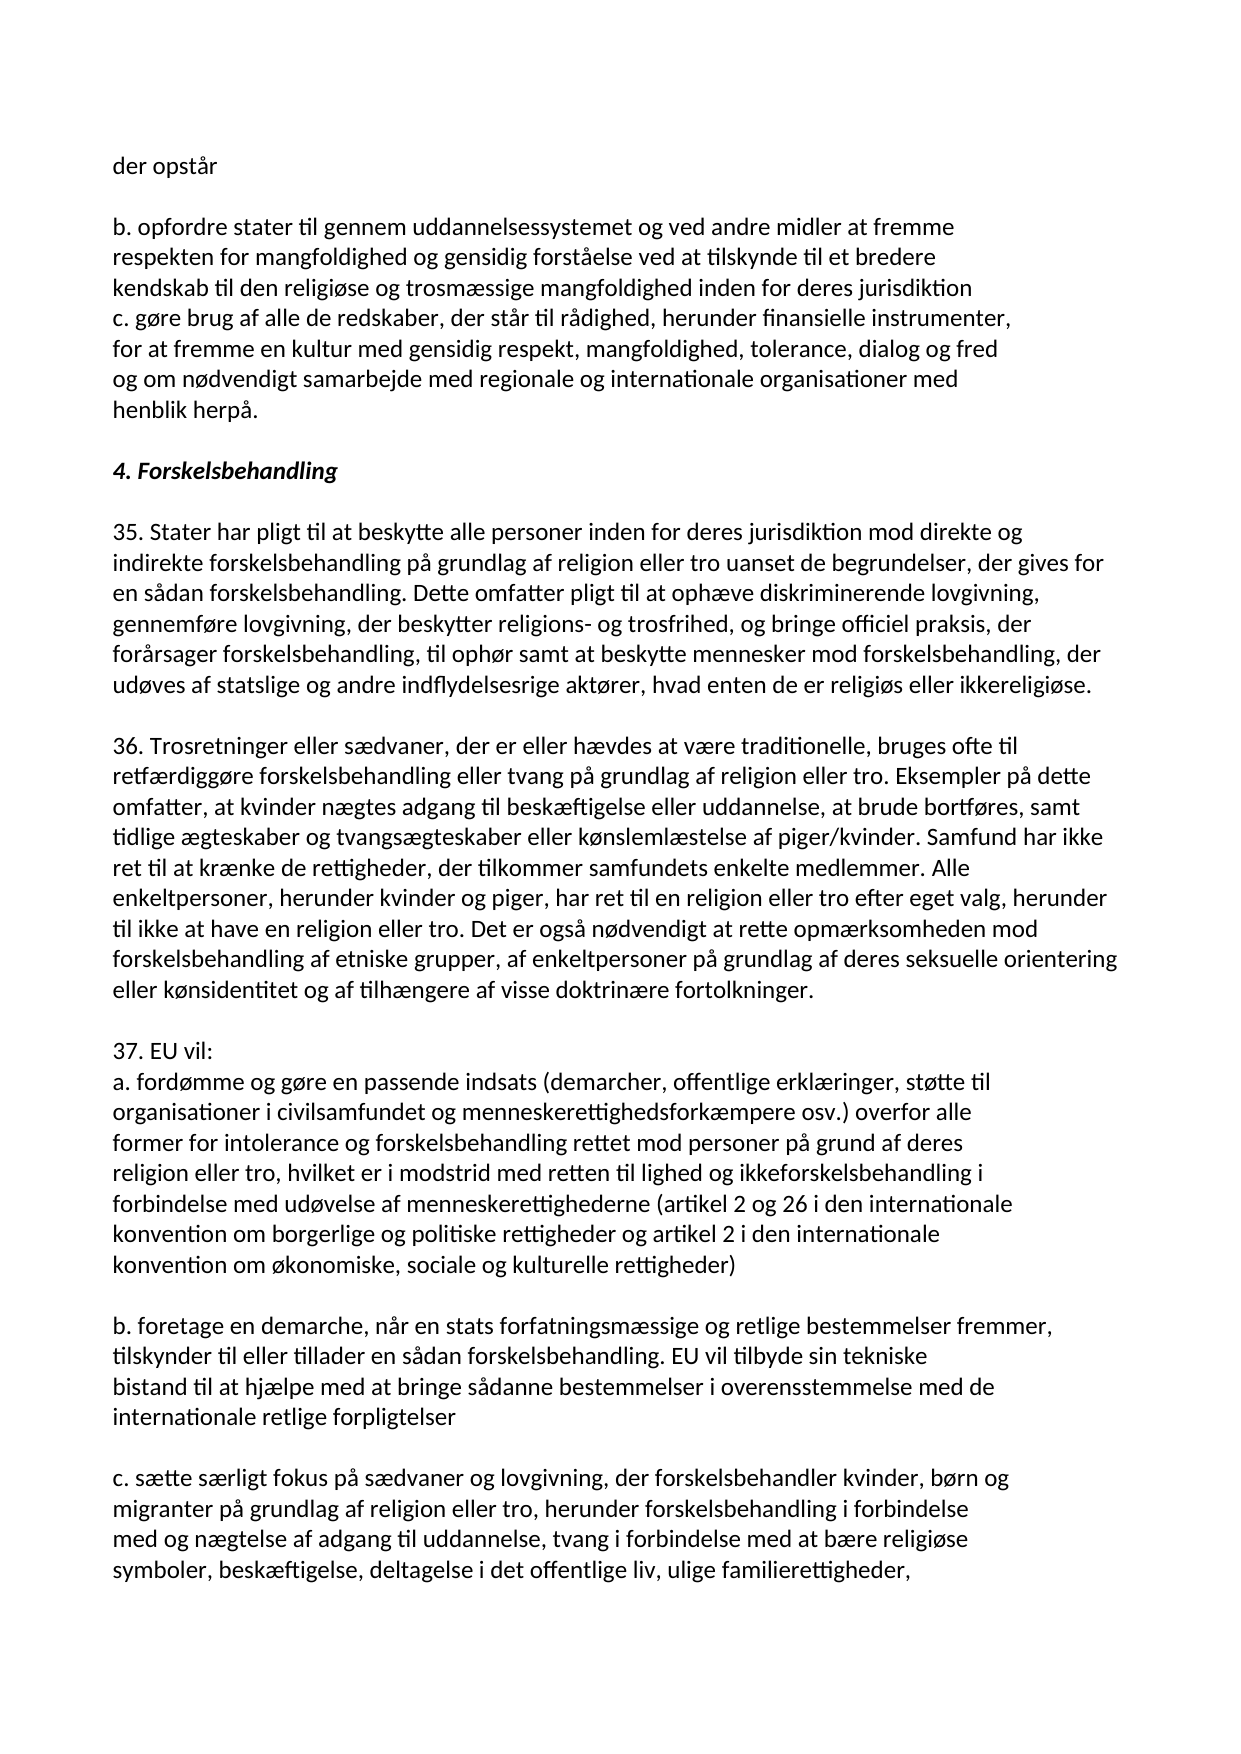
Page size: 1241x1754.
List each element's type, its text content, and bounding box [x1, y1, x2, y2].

text c. sætte særligt fokus på sædvaner og lovgivning, der forskelsbehandler kvinder, børn og [112, 1462, 1128, 1493]
text b. opfordre stater til gennem uddannelsessystemet og ved andre midler at fremme [112, 211, 1128, 242]
text c. gøre brug af alle de redskaber, der står til rådighed, herunder finansielle instrumenter, [112, 303, 1128, 333]
text 37. EU vil: [112, 1035, 1128, 1066]
text migranter på grundlag af religion eller tro, herunder forskelsbehandling i forbindelse [112, 1493, 1128, 1523]
text der opstår [112, 150, 1128, 181]
text bistand til at hjælpe med at bringe sådanne bestemmelser i overensstemmelse med de [112, 1371, 1128, 1401]
text tilskynder til eller tillader en sådan forskelsbehandling. EU vil tilbyde sin tekniske [112, 1340, 1128, 1371]
text konvention om økonomiske, sociale og kulturelle rettigheder) [112, 1249, 1128, 1279]
text med og nægtelse af adgang til uddannelse, tvang i forbindelse med at bære religiøse [112, 1523, 1128, 1554]
text henblik herpå. [112, 394, 1128, 425]
text religion eller tro, hvilket er i modstrid med retten til lighed og ikkeforskelsbehandling i [112, 1157, 1128, 1188]
text omfatter, at kvinder nægtes adgang til beskæftigelse eller uddannelse, at brude bortføres, samt [112, 791, 1128, 821]
text forårsager forskelsbehandling, til ophør samt at beskytte mennesker mod forskelsbehandling, der [112, 638, 1128, 669]
text udøves af statslige og andre indflydelsesrige aktører, hvad enten de er religiøs eller ikkereligiøse. [112, 669, 1128, 699]
text symboler, beskæftigelse, deltagelse i det offentlige liv, ulige familierettigheder, [112, 1554, 1128, 1584]
text og om nødvendigt samarbejde med regionale og internationale organisationer med [112, 364, 1128, 394]
text organisationer i civilsamfundet og menneskerettighedsforkæmpere osv.) overfor alle [112, 1096, 1128, 1127]
text internationale retlige forpligtelser [112, 1401, 1128, 1432]
text former for intolerance og forskelsbehandling rettet mod personer på grund af deres [112, 1127, 1128, 1157]
text 35. Stater har pligt til at beskytte alle personer inden for deres jurisdiktion mod direkte og [112, 516, 1128, 547]
text b. foretage en demarche, når en stats forfatningsmæssige og retlige bestemmelser fremmer, [112, 1310, 1128, 1340]
text forbindelse med udøvelse af menneskerettighederne (artikel 2 og 26 i den internationale [112, 1188, 1128, 1218]
text for at fremme en kultur med gensidig respekt, mangfoldighed, tolerance, dialog og fred [112, 333, 1128, 364]
text a. fordømme og gøre en passende indsats (demarcher, offentlige erklæringer, støtte til [112, 1066, 1128, 1096]
text konvention om borgerlige og politiske rettigheder og artikel 2 i den internationale [112, 1218, 1128, 1249]
text respekten for mangfoldighed og gensidig forståelse ved at tilskynde til et bredere [112, 242, 1128, 272]
text ret til at krænke de rettigheder, der tilkommer samfundets enkelte medlemmer. Alle enkeltpersoner, herunder kvinder og piger, har ret til en religion eller tro efter eget valg, herunder til ikke at have en religion eller tro. Det er også nødvendigt at rette opmærksomheden mod forskelsbehandling af etniske grupper, af enkeltpersoner på grundlag af deres seksuelle orientering eller kønsidentitet og af tilhængere af visse doktrinære fortolkninger. [112, 852, 1128, 1004]
text 4. Forskelsbehandling [112, 455, 1128, 486]
text en sådan forskelsbehandling. Dette omfatter pligt til at ophæve diskriminerende lovgivning, [112, 577, 1128, 608]
text 36. Trosretninger eller sædvaner, der er eller hævdes at være traditionelle, bruges ofte til [112, 730, 1128, 760]
text indirekte forskelsbehandling på grundlag af religion eller tro uanset de begrundelser, der gives for [112, 547, 1128, 577]
text gennemføre lovgivning, der beskytter religions- og trosfrihed, og bringe officiel praksis, der [112, 608, 1128, 638]
text kendskab til den religiøse og trosmæssige mangfoldighed inden for deres jurisdiktion [112, 272, 1128, 303]
text retfærdiggøre forskelsbehandling eller tvang på grundlag af religion eller tro. Eksempler på dette [112, 760, 1128, 791]
text tidlige ægteskaber og tvangsægteskaber eller kønslemlæstelse af piger/kvinder. Samfund har ikke [112, 821, 1128, 852]
